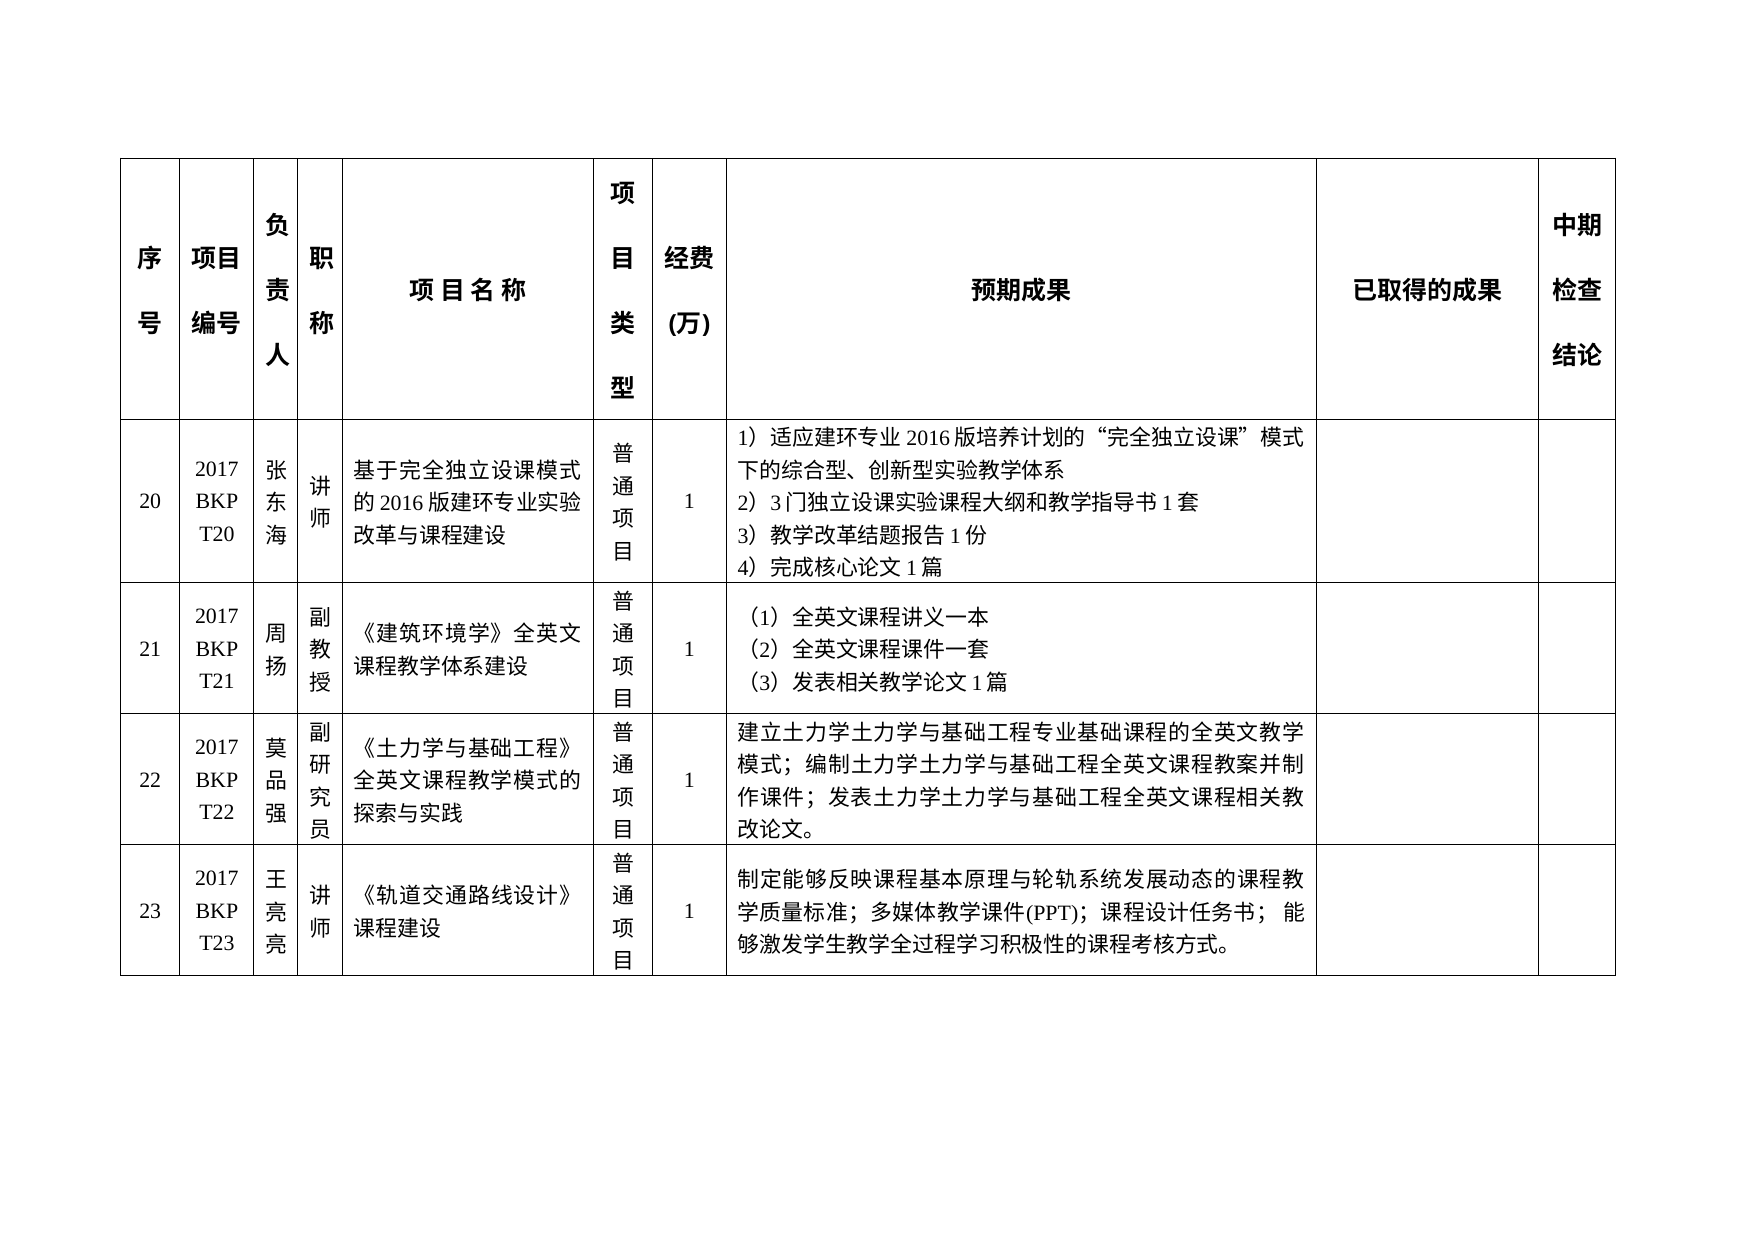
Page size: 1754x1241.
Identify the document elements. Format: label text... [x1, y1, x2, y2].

table_cell 周扬 [254, 583, 297, 713]
table_cell [1317, 714, 1538, 844]
table_cell 2017BKPT23 [180, 845, 253, 975]
table_cell 1 [653, 845, 726, 975]
table_cell 王亮亮 [254, 845, 297, 975]
table_cell 21 [121, 583, 179, 713]
table_cell 《土力学与基础工程》全英文课程教学模式的探索与实践 [343, 714, 593, 844]
table_header 项目类型 [594, 159, 652, 419]
table_cell [1317, 420, 1538, 582]
table_header 项 目 名 称 [343, 159, 593, 419]
table_header 职称 [298, 159, 342, 419]
table_header 预期成果 [727, 159, 1316, 419]
table_cell [1539, 845, 1615, 975]
table_header 序号 [121, 159, 179, 419]
table_cell 《轨道交通路线设计》课程建设 [343, 845, 593, 975]
table_cell 莫品强 [254, 714, 297, 844]
table_cell 1 [653, 714, 726, 844]
table_cell 建立土力学土力学与基础工程专业基础课程的全英文教学模式；编制土力学土力学与基础工程全英文课程教案并制作课件；发表土力学土力学与基础工程全英文课程相关教改论文。 [727, 714, 1316, 844]
table_cell 1 [653, 583, 726, 713]
table_cell 副研究员 [298, 714, 342, 844]
table_cell [1539, 420, 1615, 582]
table_cell 1 [653, 420, 726, 582]
table_cell 张东海 [254, 420, 297, 582]
table_header 经费 (万) [653, 159, 726, 419]
table_cell 普通项目 [594, 714, 652, 844]
table_cell [1317, 583, 1538, 713]
table_cell 1）适应建环专业2016版培养计划的“完全独立设课”模式下的综合型、创新型实验教学体系 2）3门独立设课实验课程大纲和教学指导书1套 3）教学改革结题报告1份 4）完成核心论文1篇 [727, 420, 1316, 582]
table_header 已取得的成果 [1317, 159, 1538, 419]
table_cell 普通项目 [594, 583, 652, 713]
table_cell 22 [121, 714, 179, 844]
table_cell 普通项目 [594, 845, 652, 975]
table_header 中期检查结论 [1539, 159, 1615, 419]
table_cell 制定能够反映课程基本原理与轮轨系统发展动态的课程教学质量标准；多媒体教学课件(PPT)；课程设计任务书； 能够激发学生教学全过程学习积极性的课程考核方式。 [727, 845, 1316, 975]
table_cell 23 [121, 845, 179, 975]
table_cell 讲师 [298, 420, 342, 582]
table_cell 2017BKPT22 [180, 714, 253, 844]
table_cell 副教授 [298, 583, 342, 713]
table_cell [1539, 583, 1615, 713]
table_cell [1317, 845, 1538, 975]
table_cell 《建筑环境学》全英文课程教学体系建设 [343, 583, 593, 713]
table_cell 2017BKPT20 [180, 420, 253, 582]
table_cell 讲师 [298, 845, 342, 975]
table_cell [1539, 714, 1615, 844]
table_cell 2017BKPT21 [180, 583, 253, 713]
table_cell 20 [121, 420, 179, 582]
table_cell （1）全英文课程讲义一本 （2）全英文课程课件一套 （3）发表相关教学论文1篇 [727, 583, 1316, 713]
table_header 负责人 [254, 159, 297, 419]
table_cell 基于完全独立设课模式的2016版建环专业实验改革与课程建设 [343, 420, 593, 582]
table_header 项目编号 [180, 159, 253, 419]
table_cell 普通项目 [594, 420, 652, 582]
